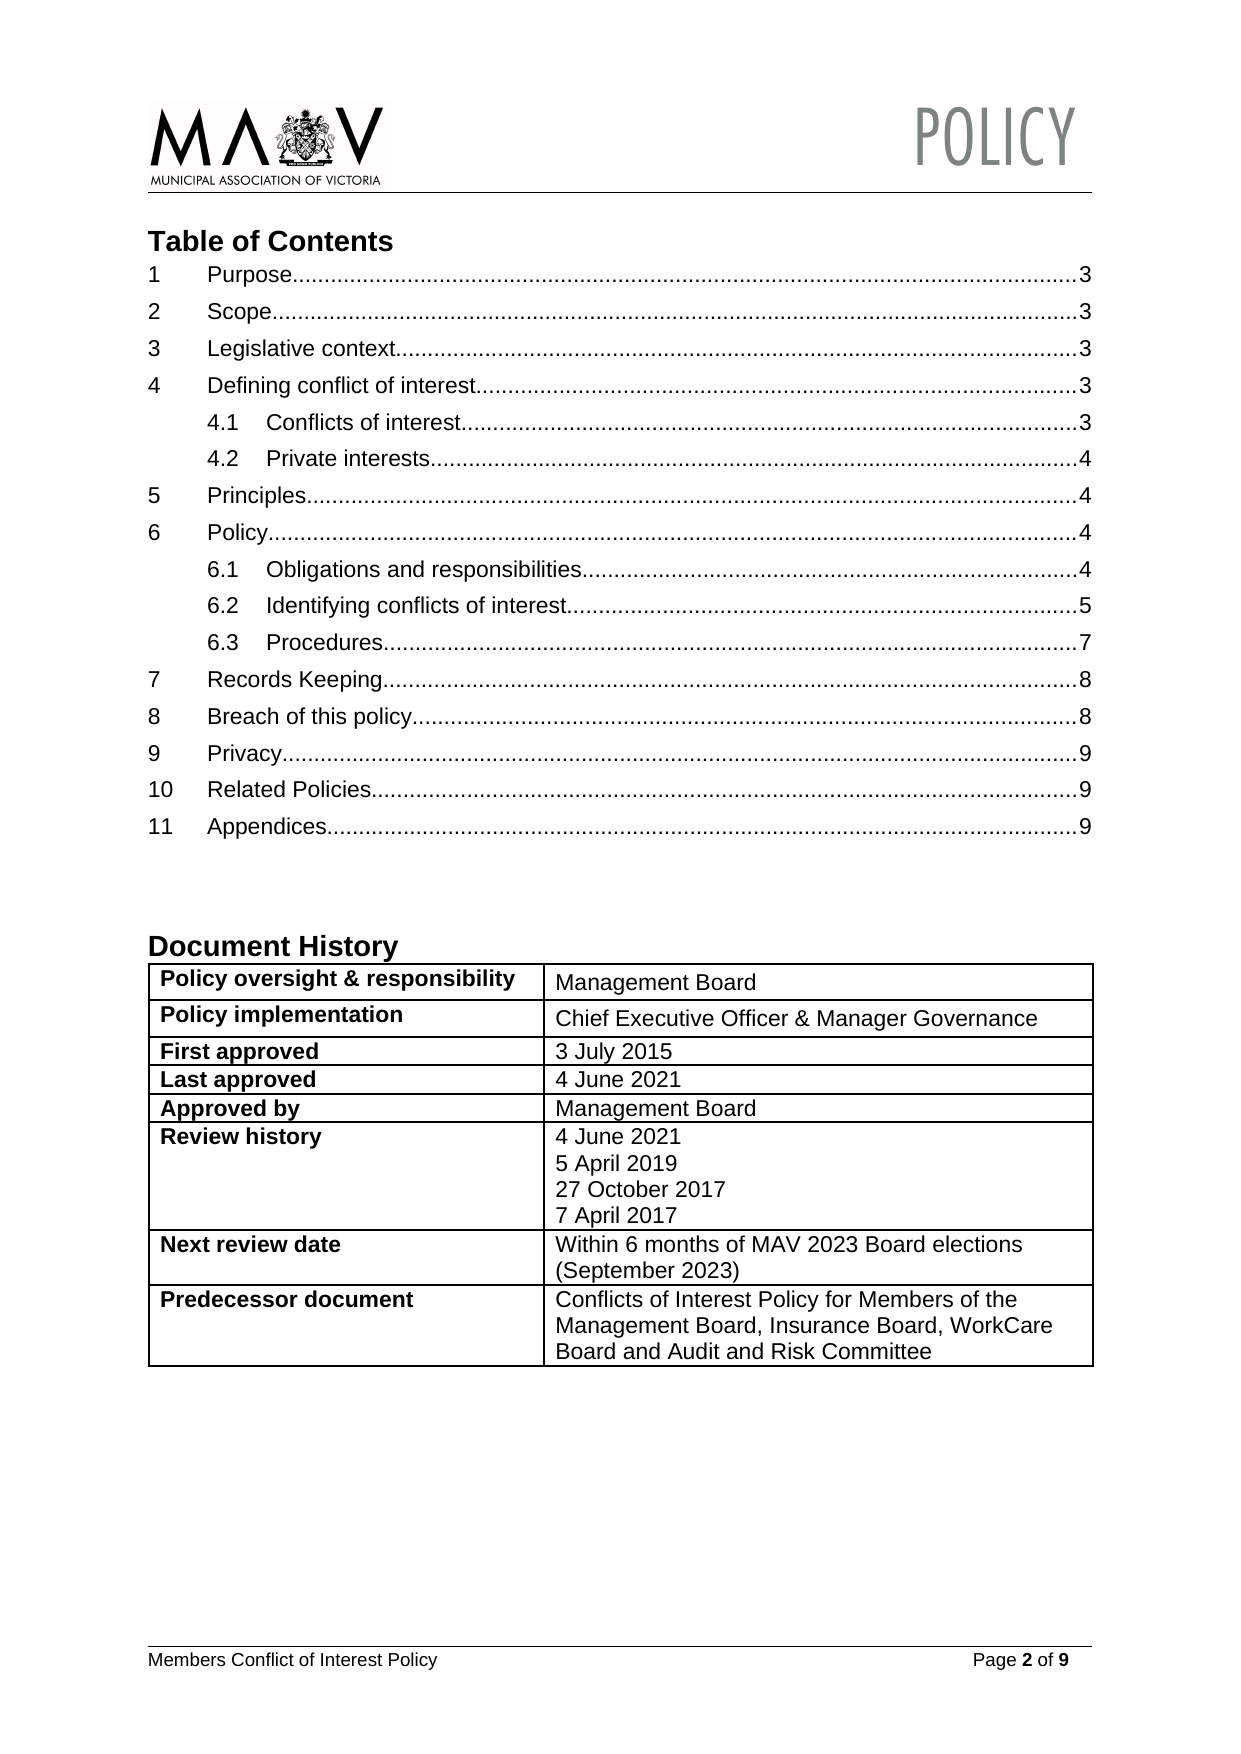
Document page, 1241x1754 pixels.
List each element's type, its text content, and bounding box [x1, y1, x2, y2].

table_cell Review history [150, 1123, 543, 1229]
table_cell Next review date [150, 1231, 543, 1283]
table_cell Chief Executive Officer & Manager Governance [545, 1001, 1092, 1036]
text 10 Related Policies 9 [148, 776, 1092, 803]
text 4.1 Conflicts of interest 3 [207, 408, 1092, 435]
text 6.3 Procedures 7 [207, 629, 1092, 656]
table_cell 4 June 2021 [545, 1066, 1092, 1093]
table_cell Management Board [545, 1095, 1092, 1121]
text 8 Breach of this policy 8 [148, 703, 1092, 729]
text 5 Principles 4 [148, 482, 1092, 508]
table_cell 4 June 2021 5 April 2019 27 October 2017 7 April 2017 [545, 1123, 1092, 1229]
table_cell Conflicts of Interest Policy for Members of the Management Board, Insurance Board, WorkCare Board and Audit and Risk Committee [545, 1286, 1092, 1365]
text 11 Appendices 9 [148, 813, 1092, 839]
table_cell Approved by [150, 1095, 543, 1121]
picture [147, 101, 1088, 191]
text 4 Defining conflict of interest 3 [148, 372, 1092, 398]
text 6.2 Identifying conflicts of interest 5 [207, 592, 1092, 619]
table_cell Predecessor document [150, 1286, 543, 1365]
table_header Policy oversight & responsibility [150, 965, 543, 999]
text 9 Privacy 9 [148, 739, 1092, 766]
table_cell Last approved [150, 1066, 543, 1093]
text Table of Contents [148, 224, 1092, 257]
table_cell 3 July 2015 [545, 1038, 1092, 1064]
text 2 Scope 3 [148, 298, 1092, 324]
text 6 Policy 4 [148, 519, 1092, 545]
table_cell Within 6 months of MAV 2023 Board elections (September 2023) [545, 1231, 1092, 1283]
table_cell First approved [150, 1038, 543, 1064]
text Document History [148, 929, 1092, 962]
table_header Management Board [545, 965, 1092, 999]
text 7 Records Keeping 8 [148, 666, 1092, 692]
text 4.2 Private interests 4 [207, 445, 1092, 472]
text 6.1 Obligations and responsibilities 4 [207, 556, 1092, 582]
text 1 Purpose 3 [148, 261, 1092, 288]
table_cell Policy implementation [150, 1001, 543, 1036]
text 3 Legislative context 3 [148, 335, 1092, 361]
